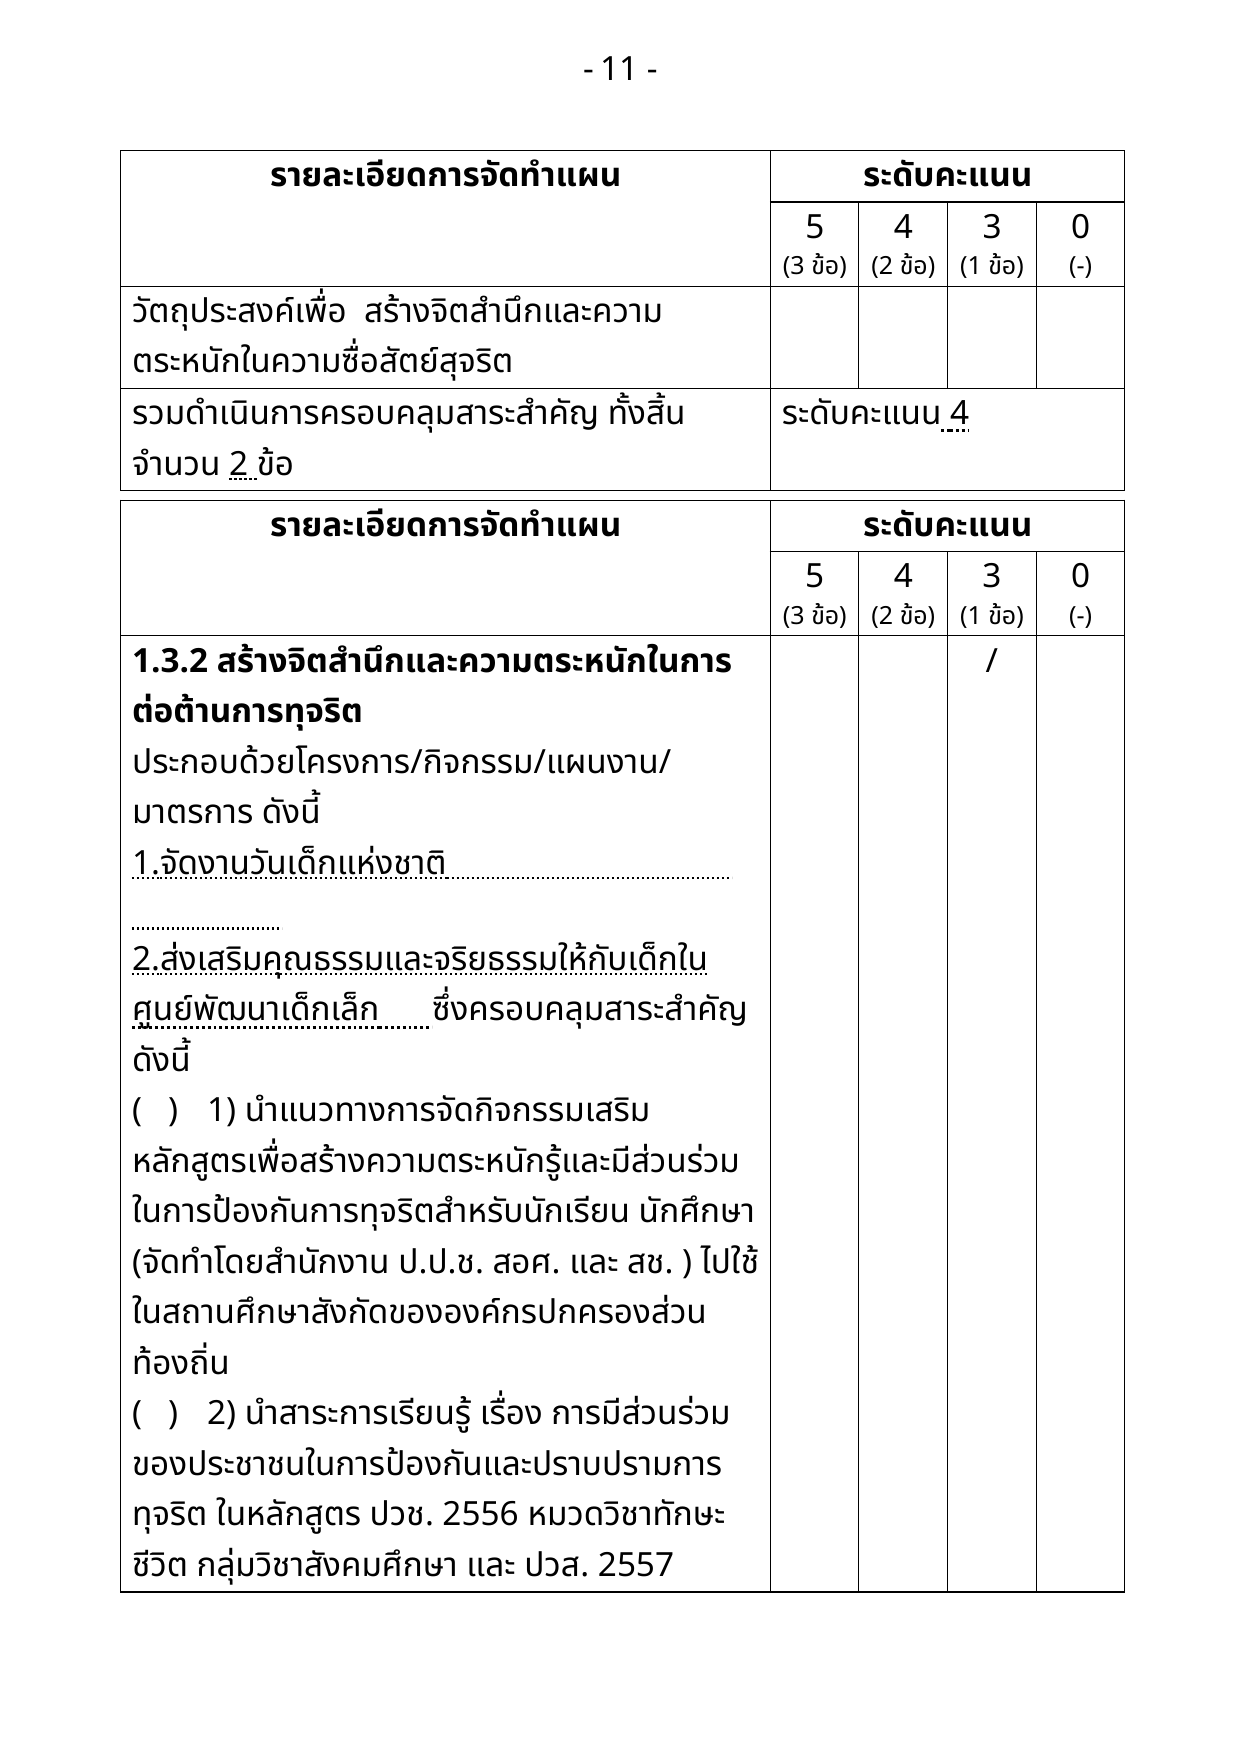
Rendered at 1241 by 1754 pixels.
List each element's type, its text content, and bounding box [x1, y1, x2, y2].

table_cell 4 (2 ข้อ) [859, 552, 947, 635]
table_cell รวมดำเนินการครอบคลุมสาระสำคัญ ทั้งสิ้น จำนวน 2 ข้อ [121, 389, 770, 490]
table_cell 4 (2 ข้อ) [859, 203, 947, 286]
table_cell 3 (1 ข้อ) [948, 203, 1036, 286]
table_cell / [859, 287, 947, 388]
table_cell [121, 287, 770, 388]
table_cell [948, 287, 1036, 388]
table_header รายละเอียดการจัดทำแผน [121, 151, 770, 286]
table_header ระดับคะแนน [771, 501, 1124, 551]
table_header รายละเอียดการจัดทำแผน [121, 501, 770, 635]
table_cell [771, 287, 858, 388]
table_cell 3 (1 ข้อ) [948, 552, 1036, 635]
table_cell / [948, 636, 1036, 1591]
table_cell 5 (3 ข้อ) [771, 552, 858, 635]
table_cell 0 (-) [1037, 552, 1124, 635]
table_cell [771, 636, 858, 1591]
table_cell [121, 636, 770, 1591]
table_cell [1037, 287, 1124, 388]
table_cell [1037, 636, 1124, 1591]
table_cell ระดับคะแนน 4 [771, 389, 1124, 490]
table_cell 0 (-) [1037, 203, 1124, 286]
table_header ระดับคะแนน [771, 151, 1124, 201]
table_cell [859, 636, 947, 1591]
table_cell 5 (3 ข้อ) [771, 203, 858, 286]
